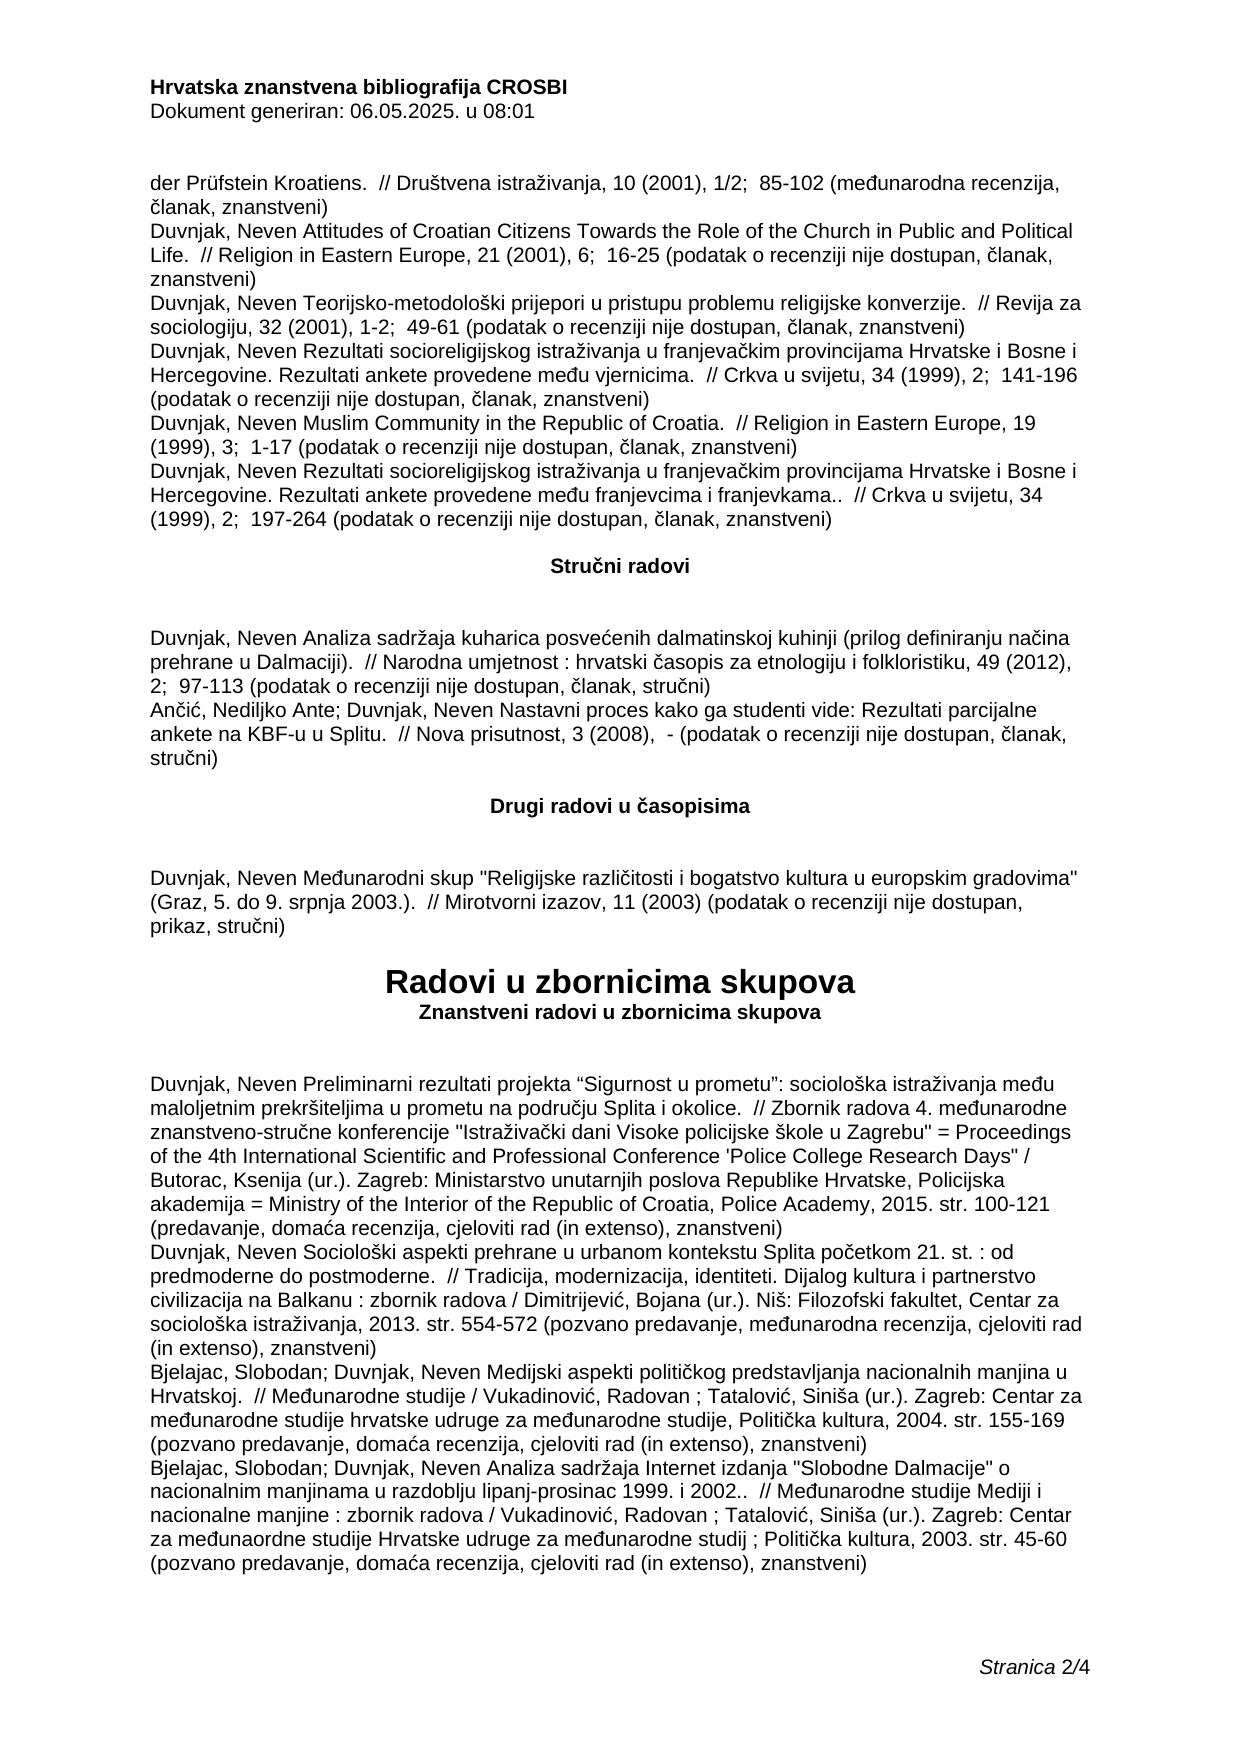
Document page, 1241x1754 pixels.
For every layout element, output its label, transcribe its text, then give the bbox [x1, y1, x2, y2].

text Duvnjak, Neven [150, 171, 1090, 219]
text Duvnjak, Neven [150, 339, 1090, 411]
text Duvnjak, Neven [150, 626, 1090, 698]
subtitle Stručni radovi [150, 554, 1090, 578]
text Duvnjak, Neven [150, 1240, 1090, 1359]
text Duvnjak, Neven [150, 1072, 1090, 1240]
subtitle Drugi radovi u časopisima [150, 794, 1090, 818]
text Duvnjak, Neven [150, 291, 1090, 339]
text Duvnjak, Neven [150, 411, 1090, 458]
text Ančić, Nediljko Ante; Duvnjak, Neven [150, 698, 1090, 770]
text Bjelajac, Slobodan; Duvnjak, Neven [150, 1359, 1090, 1455]
text Duvnjak, Neven [150, 219, 1090, 291]
subtitle Znanstveni radovi u zbornicima skupova [150, 1000, 1090, 1024]
text Bjelajac, Slobodan; Duvnjak, Neven [150, 1455, 1090, 1575]
subtitle Radovi u zbornicima skupova [150, 962, 1090, 1000]
text Duvnjak, Neven [150, 458, 1090, 530]
text Duvnjak, Neven [150, 866, 1090, 938]
